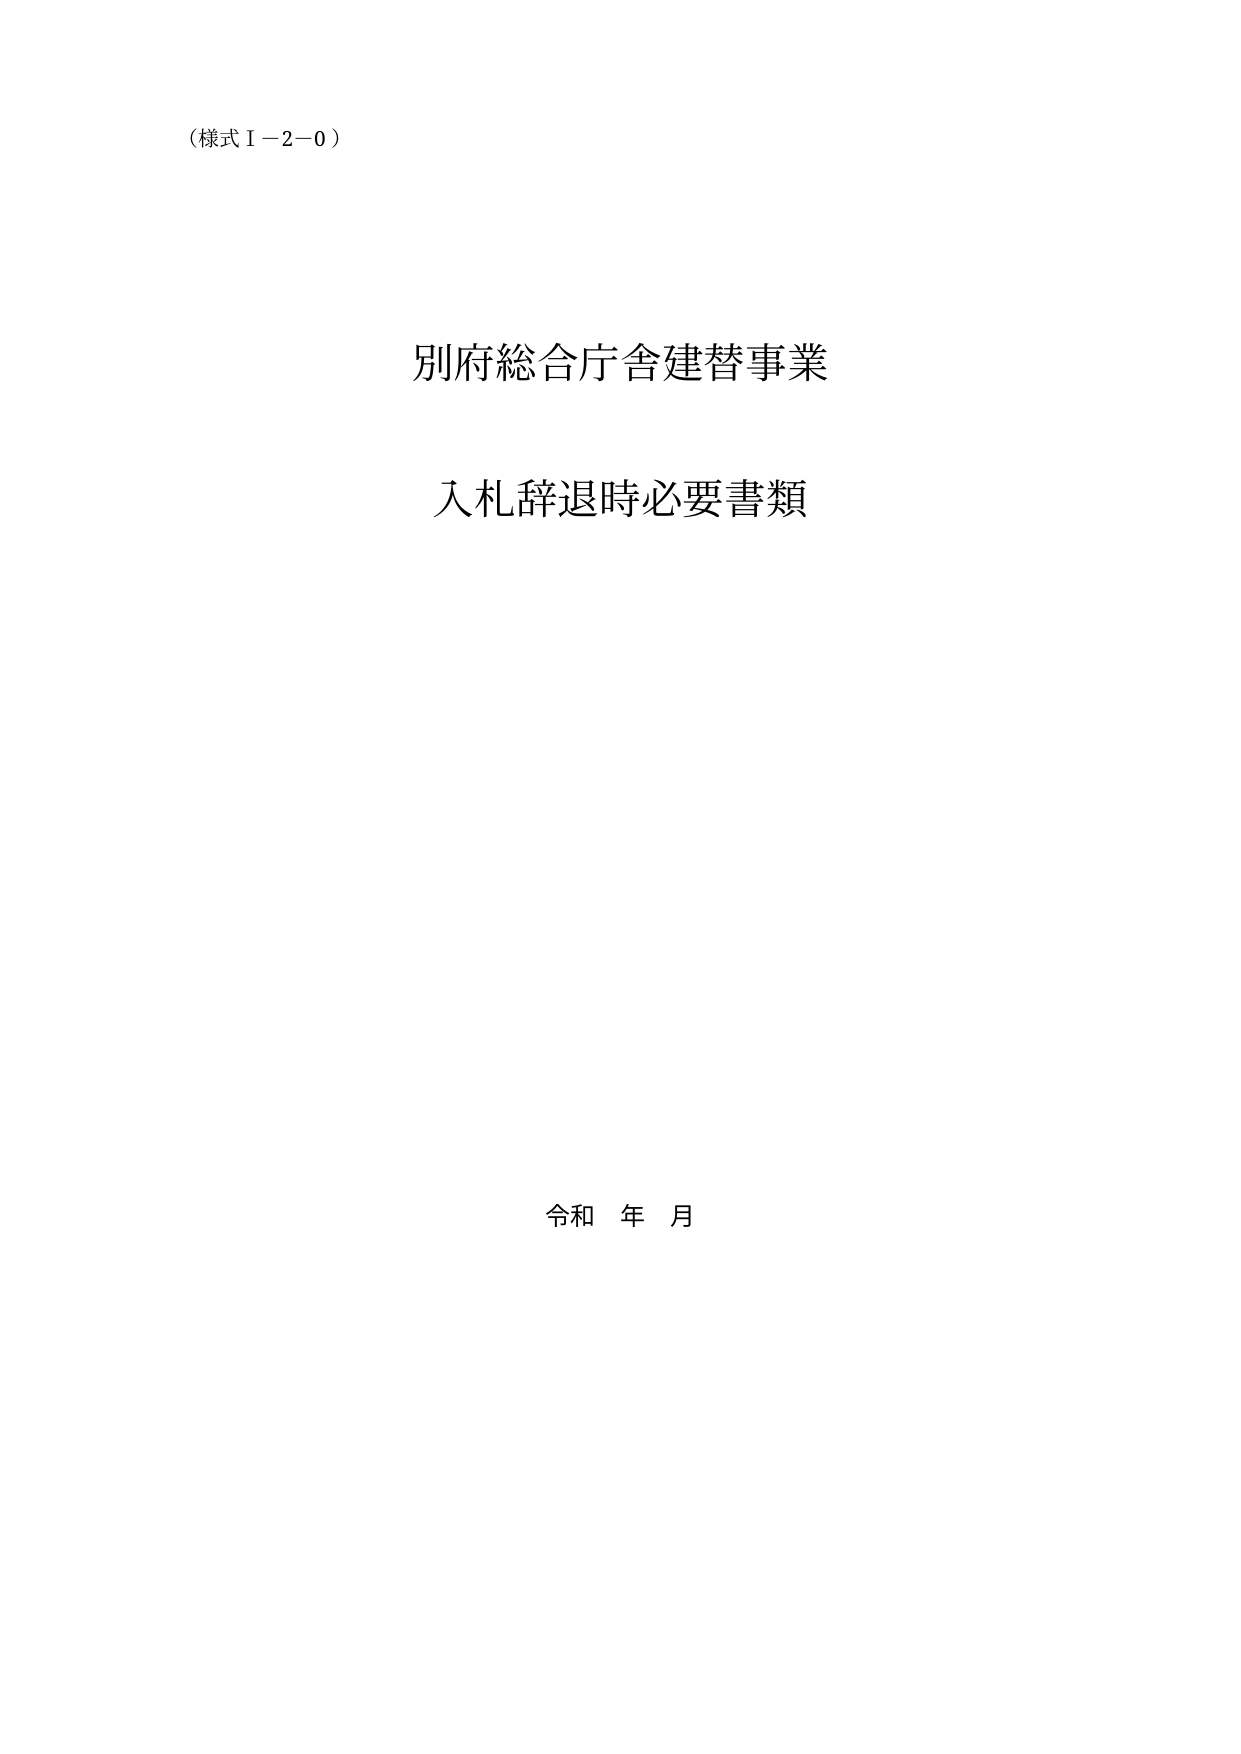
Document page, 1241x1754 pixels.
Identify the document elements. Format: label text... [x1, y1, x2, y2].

list （様式Ⅰ－2－0 ） [177, 121, 1063, 155]
text 令和 年 月 [177, 1180, 1063, 1248]
text 入札辞退時必要書類 [177, 463, 1063, 531]
text 別府総合庁舎建替事業 [177, 326, 1063, 394]
